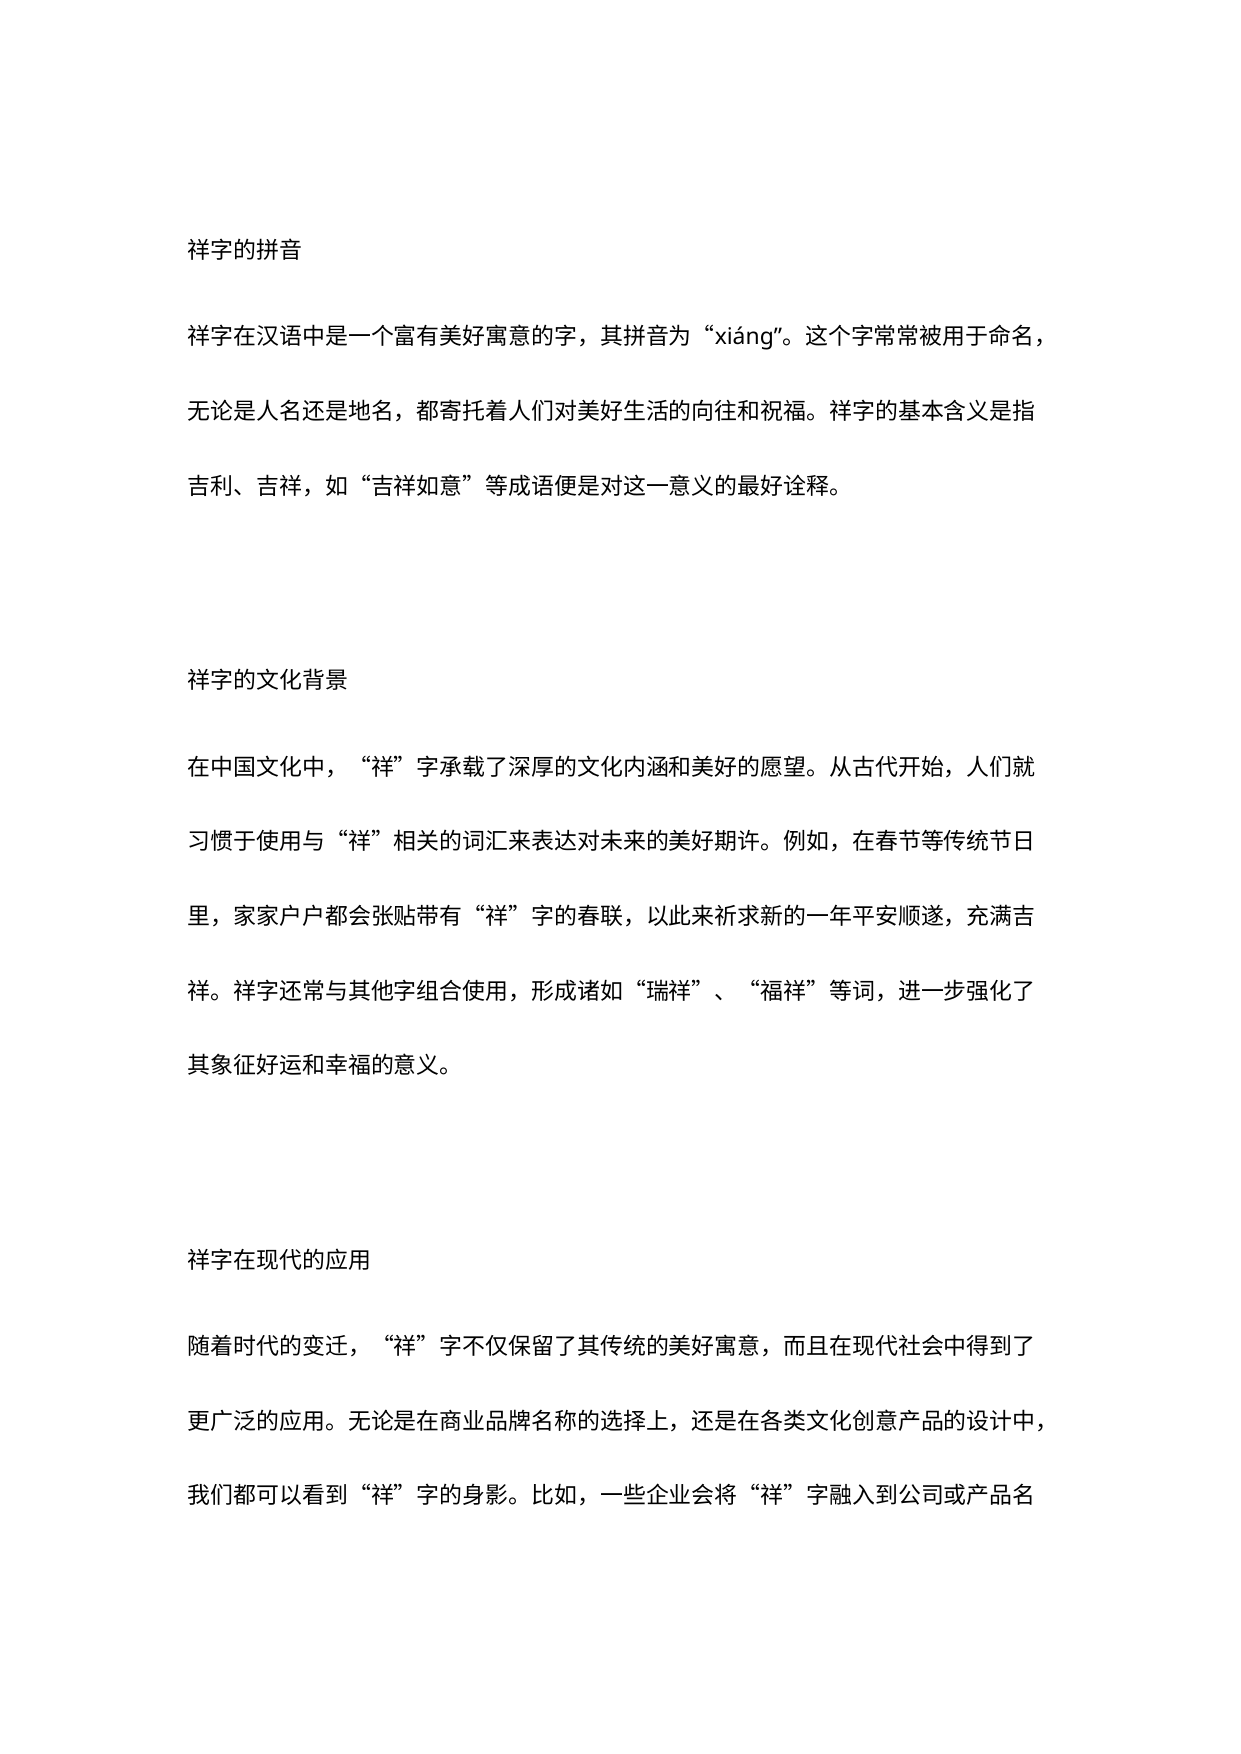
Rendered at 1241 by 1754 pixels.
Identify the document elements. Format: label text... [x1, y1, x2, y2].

text 祥字在现代的应用 [187, 1226, 1053, 1291]
text 祥字的拼音 [187, 216, 1053, 281]
text 祥字在汉语中是一个富有美好寓意的字，其拼音为“xiáng”。这个字常常被用于命名，无论是人名还是地名，都寄托着人们对美好生活的向往和祝福。祥字的基本含义是指吉利、吉祥，如“吉祥如意”等成语便是对这一意义的最好诠释。 [187, 302, 1053, 517]
text 祥字的文化背景 [187, 646, 1053, 711]
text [187, 1312, 1053, 1527]
text 在中国文化中，“祥”字承载了深厚的文化内涵和美好的愿望。从古代开始，人们就习惯于使用与“祥”相关的词汇来表达对未来的美好期许。例如，在春节等传统节日里，家家户户都会张贴带有“祥”字的春联，以此来祈求新的一年平安顺遂，充满吉祥。祥字还常与其他字组合使用，形成诸如“瑞祥”、“福祥”等词，进一步强化了其象征好运和幸福的意义。 [187, 733, 1053, 1096]
